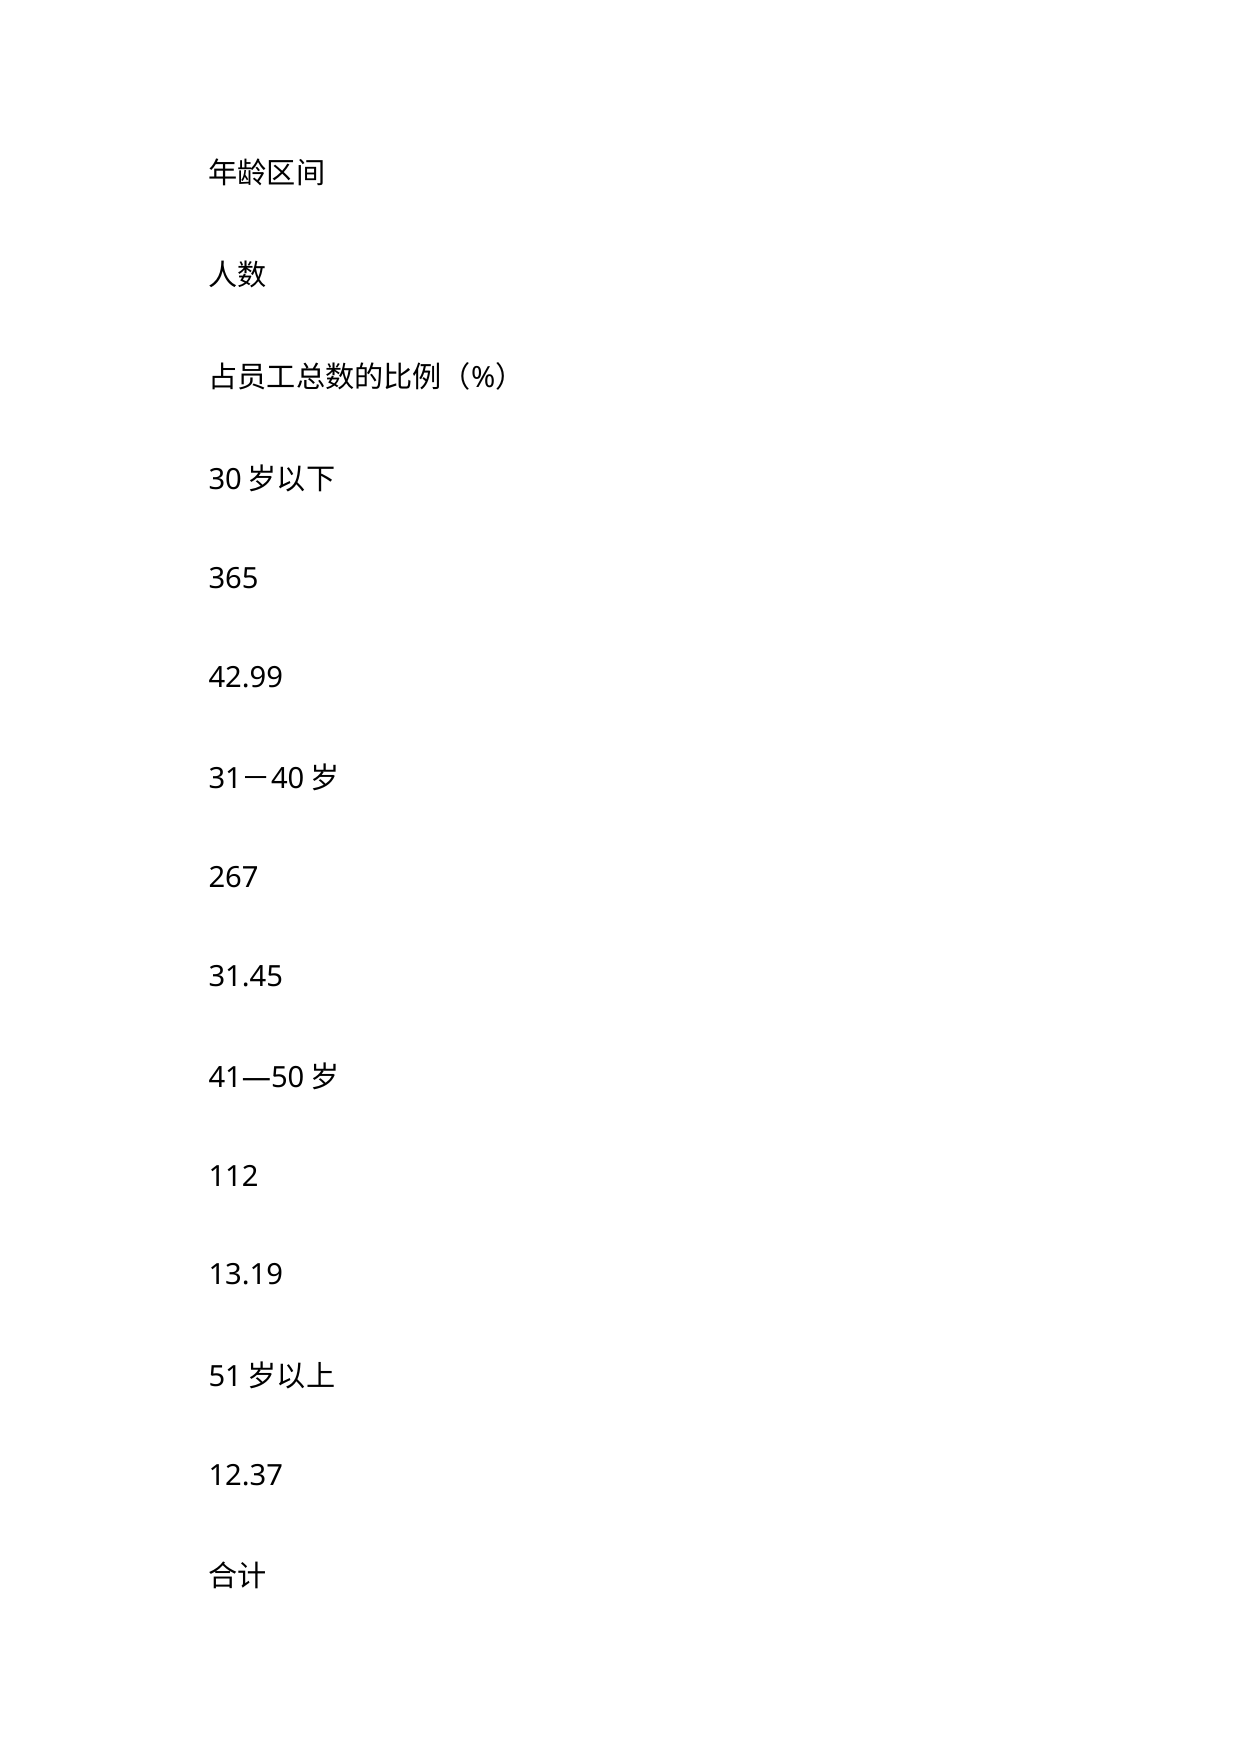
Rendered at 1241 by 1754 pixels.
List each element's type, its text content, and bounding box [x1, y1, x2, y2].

text 51岁以上 [150, 1352, 1090, 1394]
text 41—50岁 [150, 1053, 1090, 1096]
text 112 [150, 1155, 1090, 1195]
text 合计 [150, 1552, 1090, 1595]
text 30岁以下 [150, 456, 1090, 498]
text 12.37 [150, 1454, 1090, 1494]
text 267 [150, 856, 1090, 896]
text 占员工总数的比例（%） [150, 353, 1090, 396]
text 31.45 [150, 955, 1090, 994]
text 年龄区间 [150, 150, 1090, 192]
text 13.19 [150, 1254, 1090, 1293]
text 人数 [150, 252, 1090, 294]
text 365 [150, 557, 1090, 597]
text 31－40岁 [150, 754, 1090, 797]
text 42.99 [150, 656, 1090, 696]
